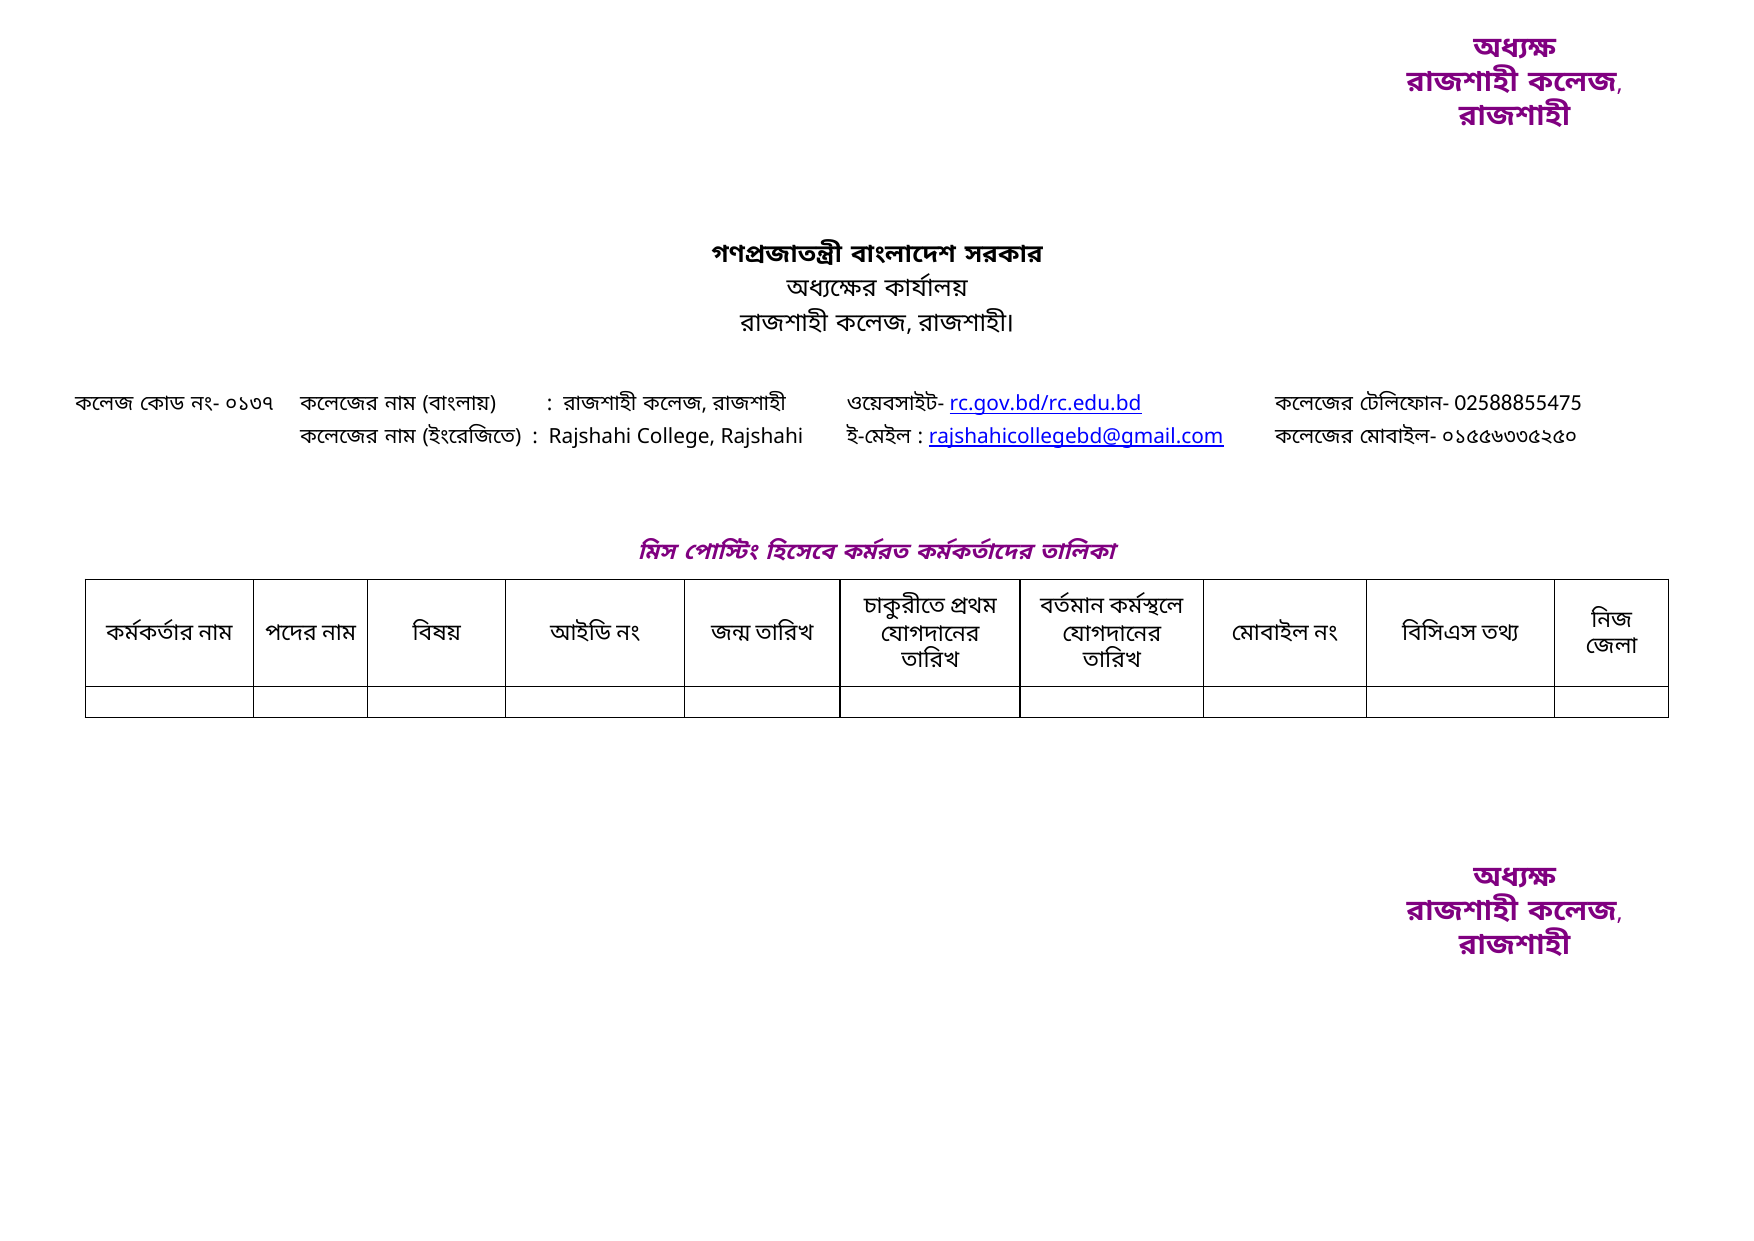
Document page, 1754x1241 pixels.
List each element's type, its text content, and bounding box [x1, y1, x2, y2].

table_cell [86, 687, 253, 717]
table_header বর্তমান কর্মস্থলে যোগদানের তারিখ [1021, 580, 1203, 686]
table_cell [254, 687, 367, 717]
table_header বিসিএস তথ্য [1367, 580, 1554, 686]
subtitle মিস পোস্টিং হিসেবে কর্মরত কর্মকর্তাদের তালিকা [75, 538, 1679, 565]
table_header জন্ম তারিখ [685, 580, 839, 686]
text রাজশাহী কলেজ, রাজশাহী [1350, 64, 1679, 132]
table_cell [368, 687, 505, 717]
table_cell [841, 687, 1019, 717]
text রাজশাহী কলেজ, রাজশাহী। [75, 307, 1679, 338]
table_header মোবাইল নং [1204, 580, 1366, 686]
table_header বিষয় [368, 580, 505, 686]
text অধ্যক্ষ [1350, 30, 1679, 64]
table_cell [1555, 687, 1668, 717]
text গণপ্রজাতন্ত্রী বাংলাদেশ সরকার [75, 240, 1679, 269]
table_header কর্মকর্তার নাম [86, 580, 253, 686]
table_cell [506, 687, 684, 717]
table_cell [1204, 687, 1366, 717]
text রাজশাহী কলেজ, রাজশাহী [1350, 893, 1679, 961]
text অধ্যক্ষ [1350, 859, 1679, 893]
text কলেজ কোড নং- ০১৩৭ কলেজের নাম (বাংলায়) : রাজশাহী কলেজ, রাজশাহী ওয়েবসাইট- rc.gov.bd/rc.edu.bd কলেজের টেলিফোন- 02588855475 [75, 388, 1679, 417]
table_cell [1021, 687, 1203, 717]
table_header নিজ জেলা [1555, 580, 1668, 686]
text অধ্যক্ষের কার্যালয় [75, 273, 1679, 302]
table_header আইডি নং [506, 580, 684, 686]
table_header চাকুরীতে প্রথম যোগদানের তারিখ [841, 580, 1019, 686]
table_header পদের নাম [254, 580, 367, 686]
table_cell [685, 687, 839, 717]
text কলেজের নাম (ইংরেজিতে) : Rajshahi College, Rajshahi ই-মেইল : rajshahicollegebd@gmail.com কলেজের মোবাইল- ০১৫৫৬৩৩৫২৫০ [225, 421, 1679, 449]
table_cell [1367, 687, 1554, 717]
